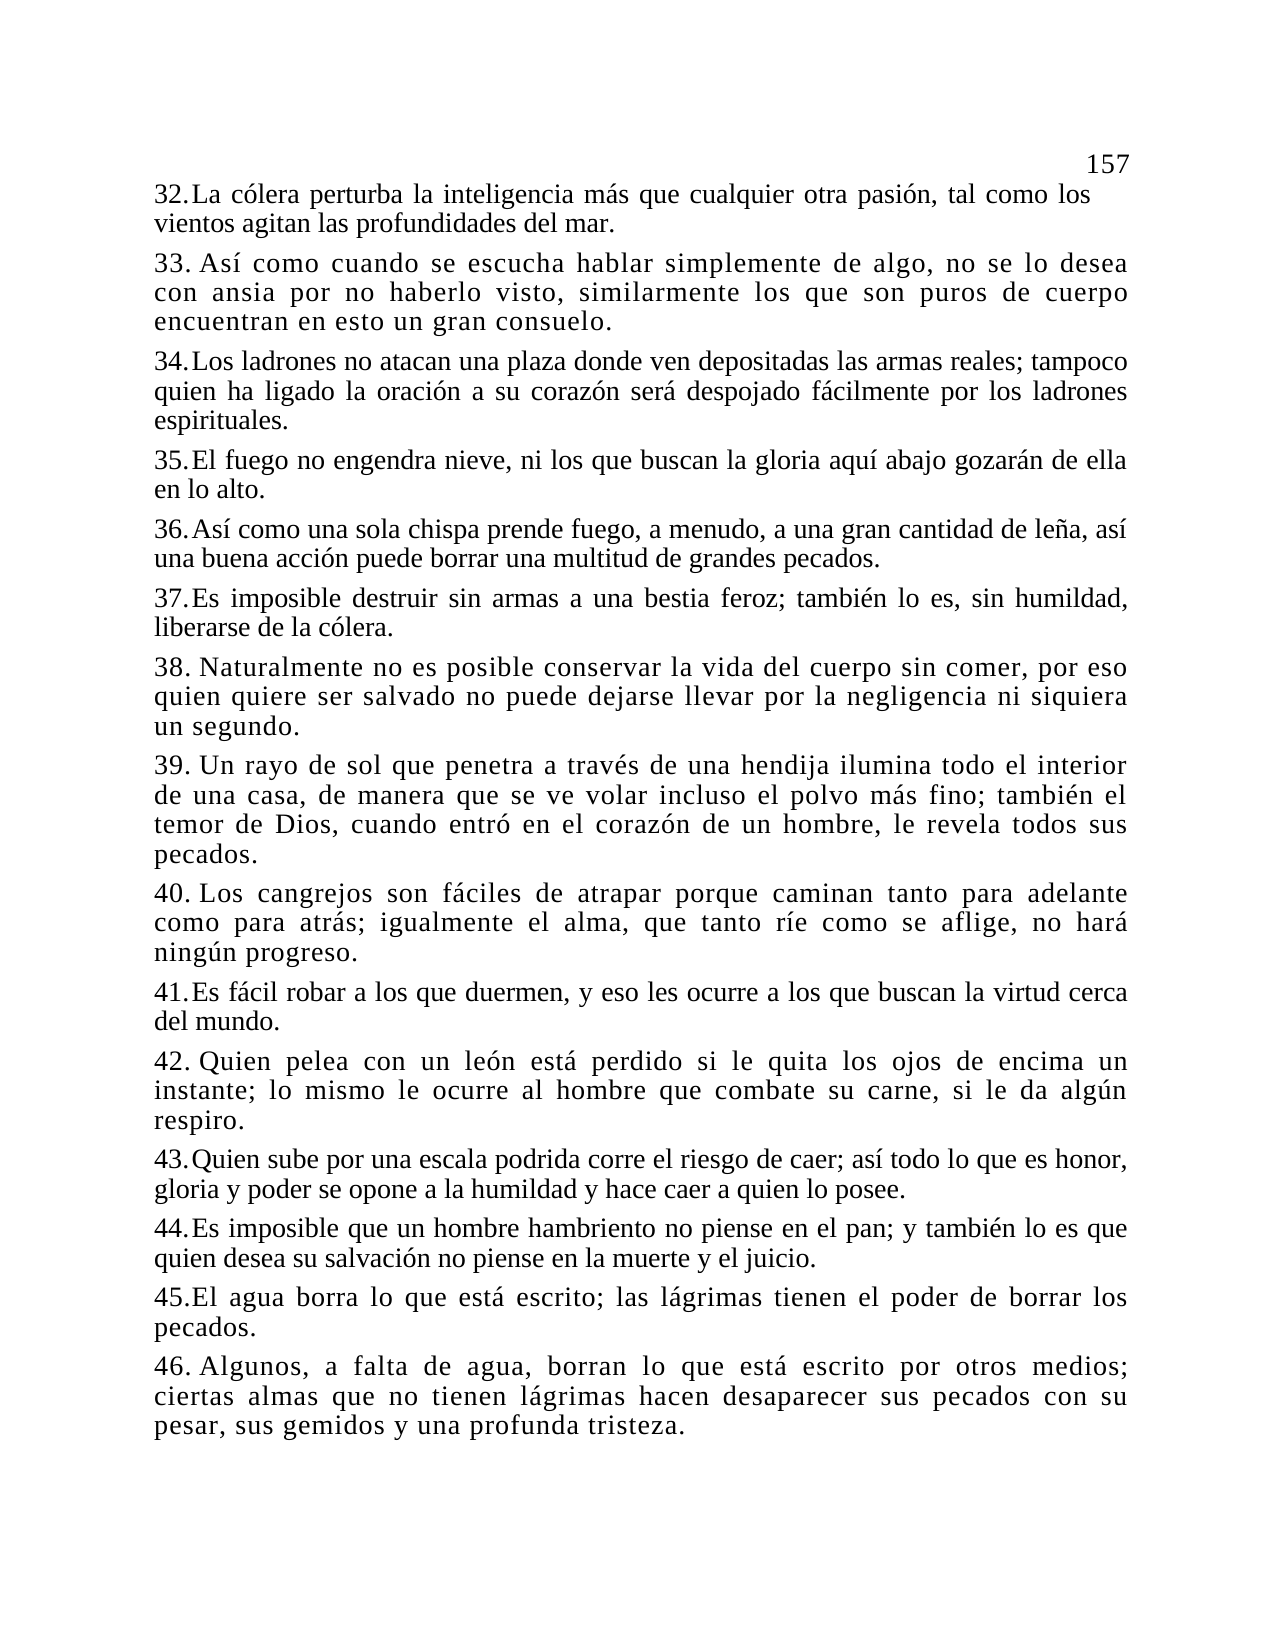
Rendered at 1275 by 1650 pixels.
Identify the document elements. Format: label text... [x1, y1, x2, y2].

list Es fácil robar a los que duermen, y eso les ocurre a los que buscan la virtud cerca del mundo. [154, 978, 1130, 1037]
list El fuego no engendra nieve, ni los que buscan la gloria aquí abajo gozarán de ella en lo alto. [154, 446, 1130, 504]
list El agua borra lo que está escrito; las lágrimas tienen el poder de borrar los pecados. [154, 1283, 1130, 1342]
list Quien sube por una escala podrida corre el riesgo de caer; así todo lo que es honor, gloria y poder se opone a la humildad y hace caer a quien lo posee. [154, 1145, 1130, 1204]
list Los cangrejos son fáciles de atrapar porque caminan tanto para adelante como para atrás; igualmente el alma, que tanto ríe como se aflige, no hará ningún progreso. [154, 879, 1130, 967]
list La cólera perturba la inteligencia más que cualquier otra pasión, tal como los vientos agitan las profundidades del mar. [154, 179, 1092, 238]
list Así como una sola chispa prende fuego, a menudo, a una gran cantidad de leña, así una buena acción puede borrar una multitud de grandes pecados. [154, 514, 1130, 573]
list Quien pelea con un león está perdido si le quita los ojos de encima un instante; lo mismo le ocurre al hombre que combate su carne, si le da algún respiro. [154, 1047, 1130, 1135]
list Así como cuando se escucha hablar simplemente de algo, no se lo desea con ansia por no haberlo visto, similarmente los que son puros de cuerpo encuentran en esto un gran consuelo. [154, 249, 1130, 337]
list Los ladrones no atacan una plaza donde ven depositadas las armas reales; tampoco quien ha ligado la oración a su corazón será despojado fácilmente por los ladrones espirituales. [154, 347, 1130, 435]
list Algunos, a falta de agua, borran lo que está escrito por otros medios; ciertas almas que no tienen lágrimas hacen desaparecer sus pecados con su pesar, sus gemidos y una profunda tristeza. [154, 1352, 1130, 1441]
list Es imposible destruir sin armas a una bestia feroz; también lo es, sin humildad, liberarse de la cólera. [154, 583, 1130, 643]
text 157 [154, 150, 1130, 179]
list Es imposible que un hombre hambriento no piense en el pan; y también lo es que quien desea su salvación no piense en la muerte y el juicio. [154, 1214, 1130, 1273]
list Un rayo de sol que penetra a través de una hendija ilumina todo el interior de una casa, de manera que se ve volar incluso el polvo más fino; también el temor de Dios, cuando entró en el corazón de un hombre, le revela todos sus pecados. [154, 751, 1130, 869]
list Naturalmente no es posible conservar la vida del cuerpo sin comer, por eso quien quiere ser salvado no puede dejarse llevar por la negligencia ni siquiera un segundo. [154, 653, 1130, 741]
